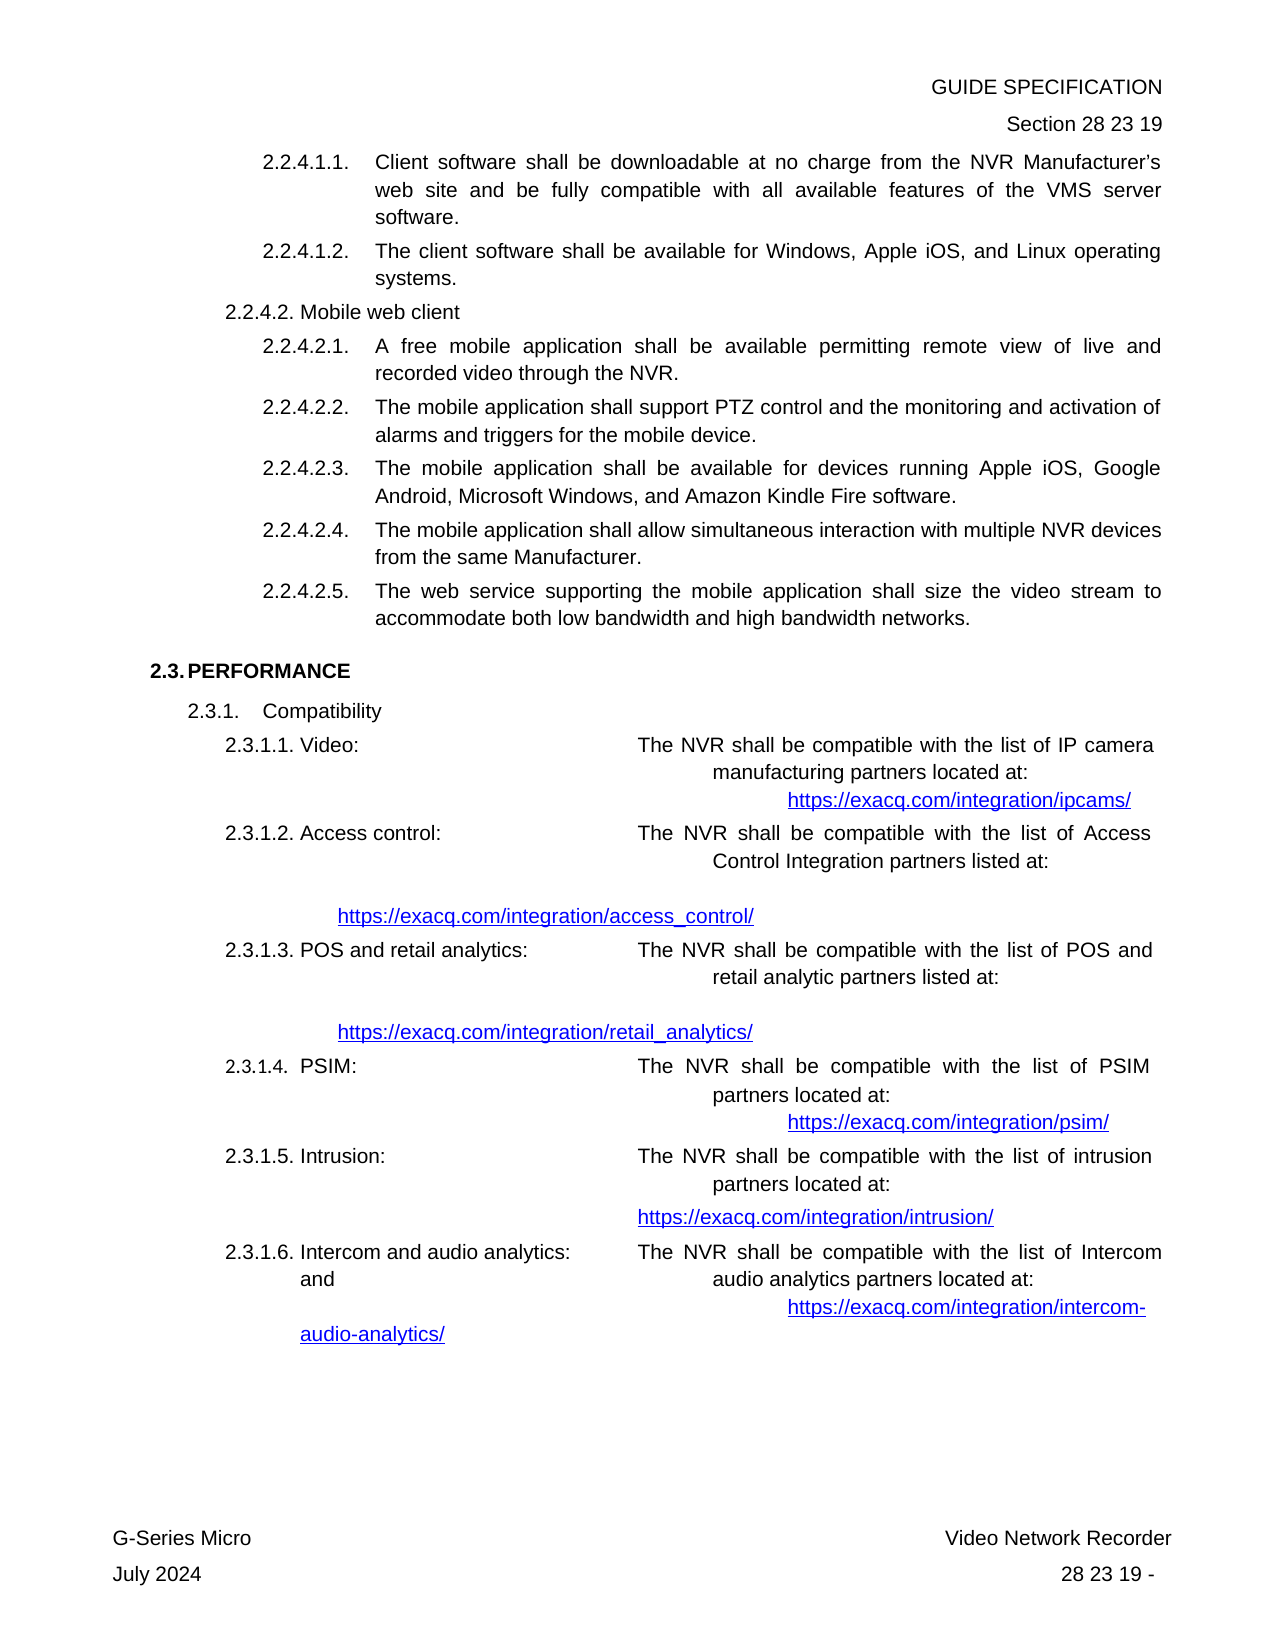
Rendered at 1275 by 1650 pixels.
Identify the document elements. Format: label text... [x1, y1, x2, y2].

list The mobile application shall be available for devices running Apple iOS, Google Android, Microsoft Windows, and Amazon Kindle Fire software. [262, 456, 1162, 508]
list The mobile application shall support PTZ control and the monitoring and activation of alarms and triggers for the mobile device. [262, 395, 1162, 446]
list The client software shall be available for Windows, Apple iOS, and Linux operating systems. [262, 239, 1162, 290]
list A free mobile application shall be available permitting remote view of live and recorded video through the NVR. [262, 334, 1162, 385]
list Access control: The NVR shall be compatible with the list of Access Control Integration partners listed at: https://exacq.com/integration/access_control/ [225, 821, 1162, 928]
list PERFORMANCE [150, 659, 1162, 683]
list The web service supporting the mobile application shall size the video stream to accommodate both low bandwidth and high bandwidth networks. [262, 579, 1162, 630]
list PSIM: The NVR shall be compatible with the list of PSIM partners located at: https://exacq.com/integration/psim/ [225, 1054, 1162, 1134]
list Video: The NVR shall be compatible with the list of IP camera manufacturing partners located at: https://exacq.com/integration/ipcams/ [225, 732, 1162, 811]
list The mobile application shall allow simultaneous interaction with multiple NVR devices from the same Manufacturer. [262, 517, 1162, 569]
list Client software shall be downloadable at no charge from the NVR Manufacturer’s web site and be fully compatible with all available features of the VMS server software. [262, 150, 1162, 229]
list Intrusion: The NVR shall be compatible with the list of intrusion partners located at: [225, 1144, 1162, 1195]
list Mobile web client [225, 300, 1162, 324]
text https://exacq.com/integration/intrusion/ [300, 1205, 1162, 1229]
list Intercom and audio analytics: The NVR shall be compatible with the list of Intercom and audio analytics partners located at: https://exacq.com/integration/intercom-audio-analytics/ [225, 1240, 1162, 1346]
list Compatibility [187, 699, 1162, 723]
list POS and retail analytics: The NVR shall be compatible with the list of POS and retail analytic partners listed at: https://exacq.com/integration/retail_analytics/ [225, 937, 1162, 1044]
